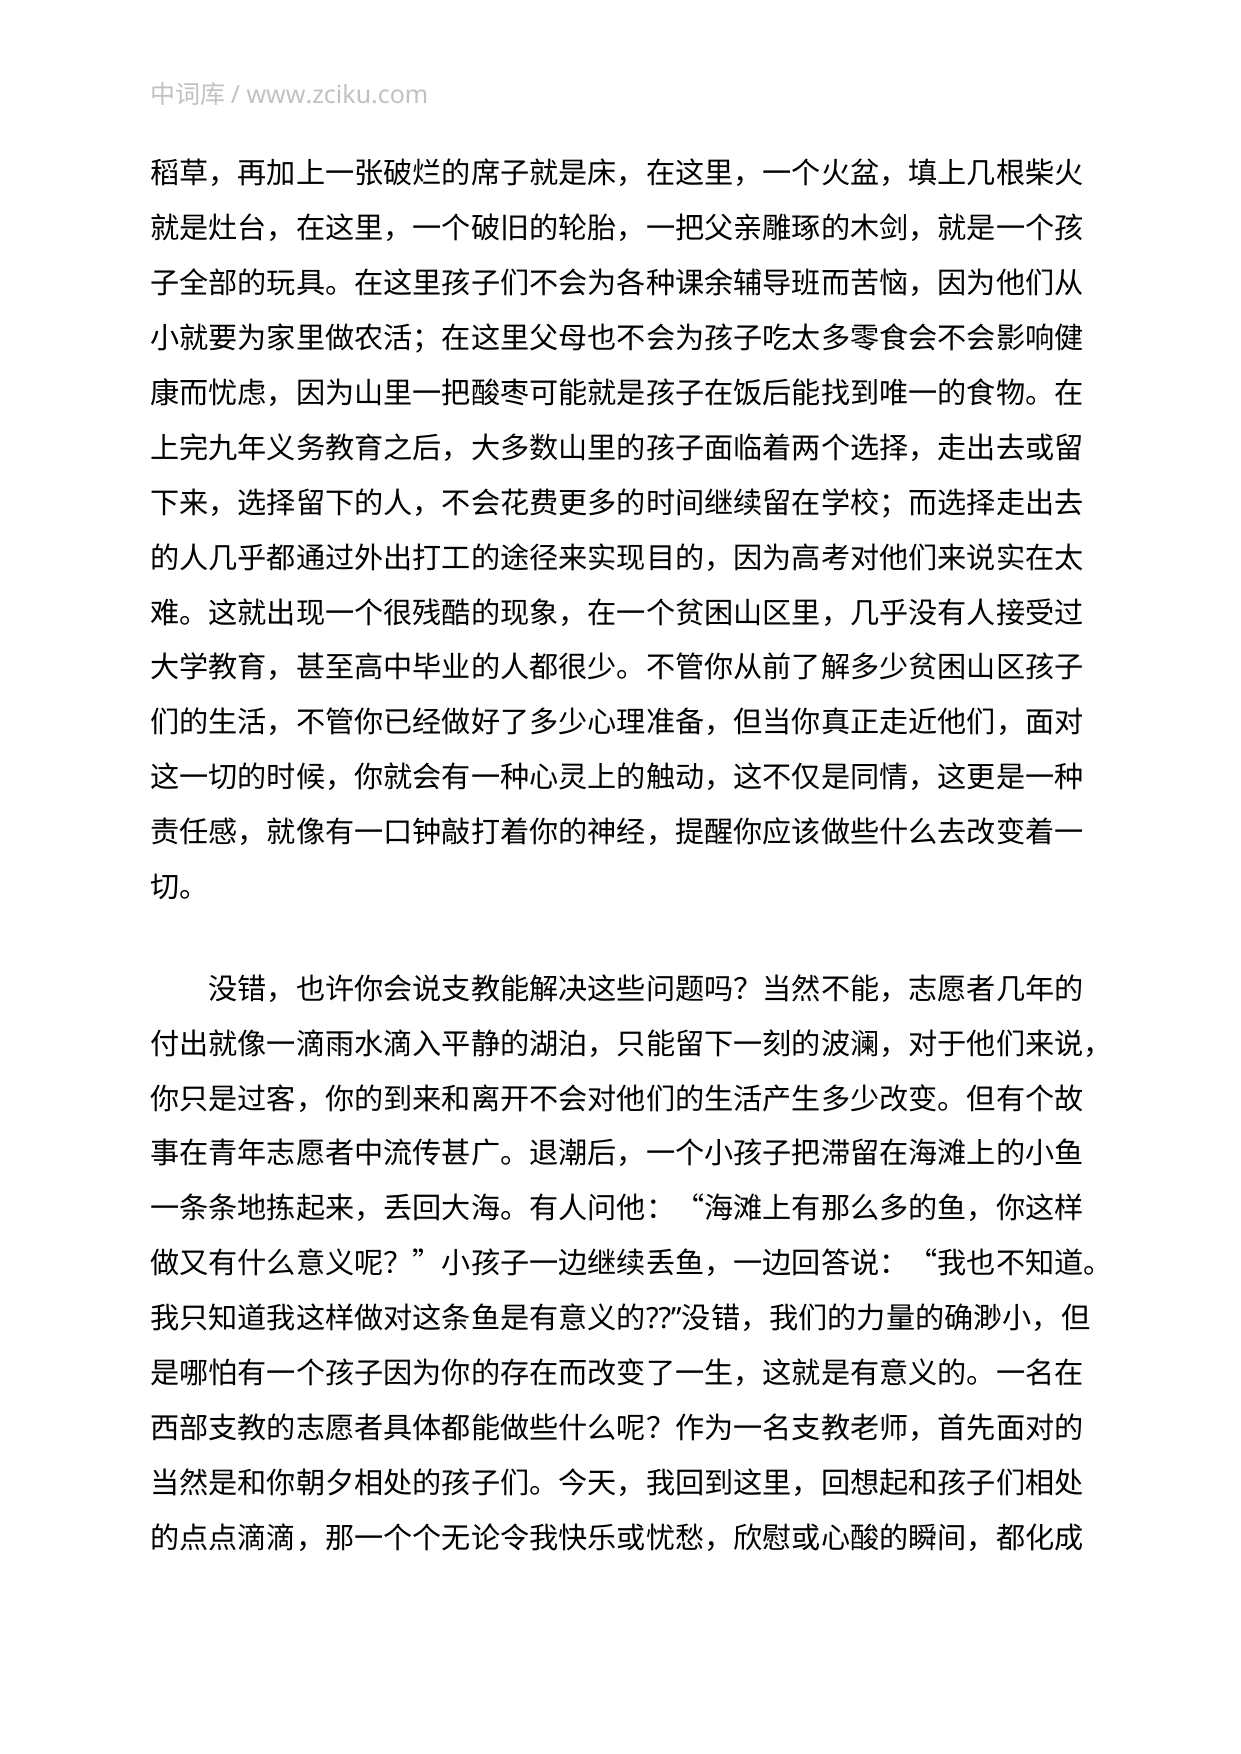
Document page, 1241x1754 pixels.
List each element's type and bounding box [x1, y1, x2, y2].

text [150, 150, 1090, 906]
text [150, 965, 1090, 1557]
